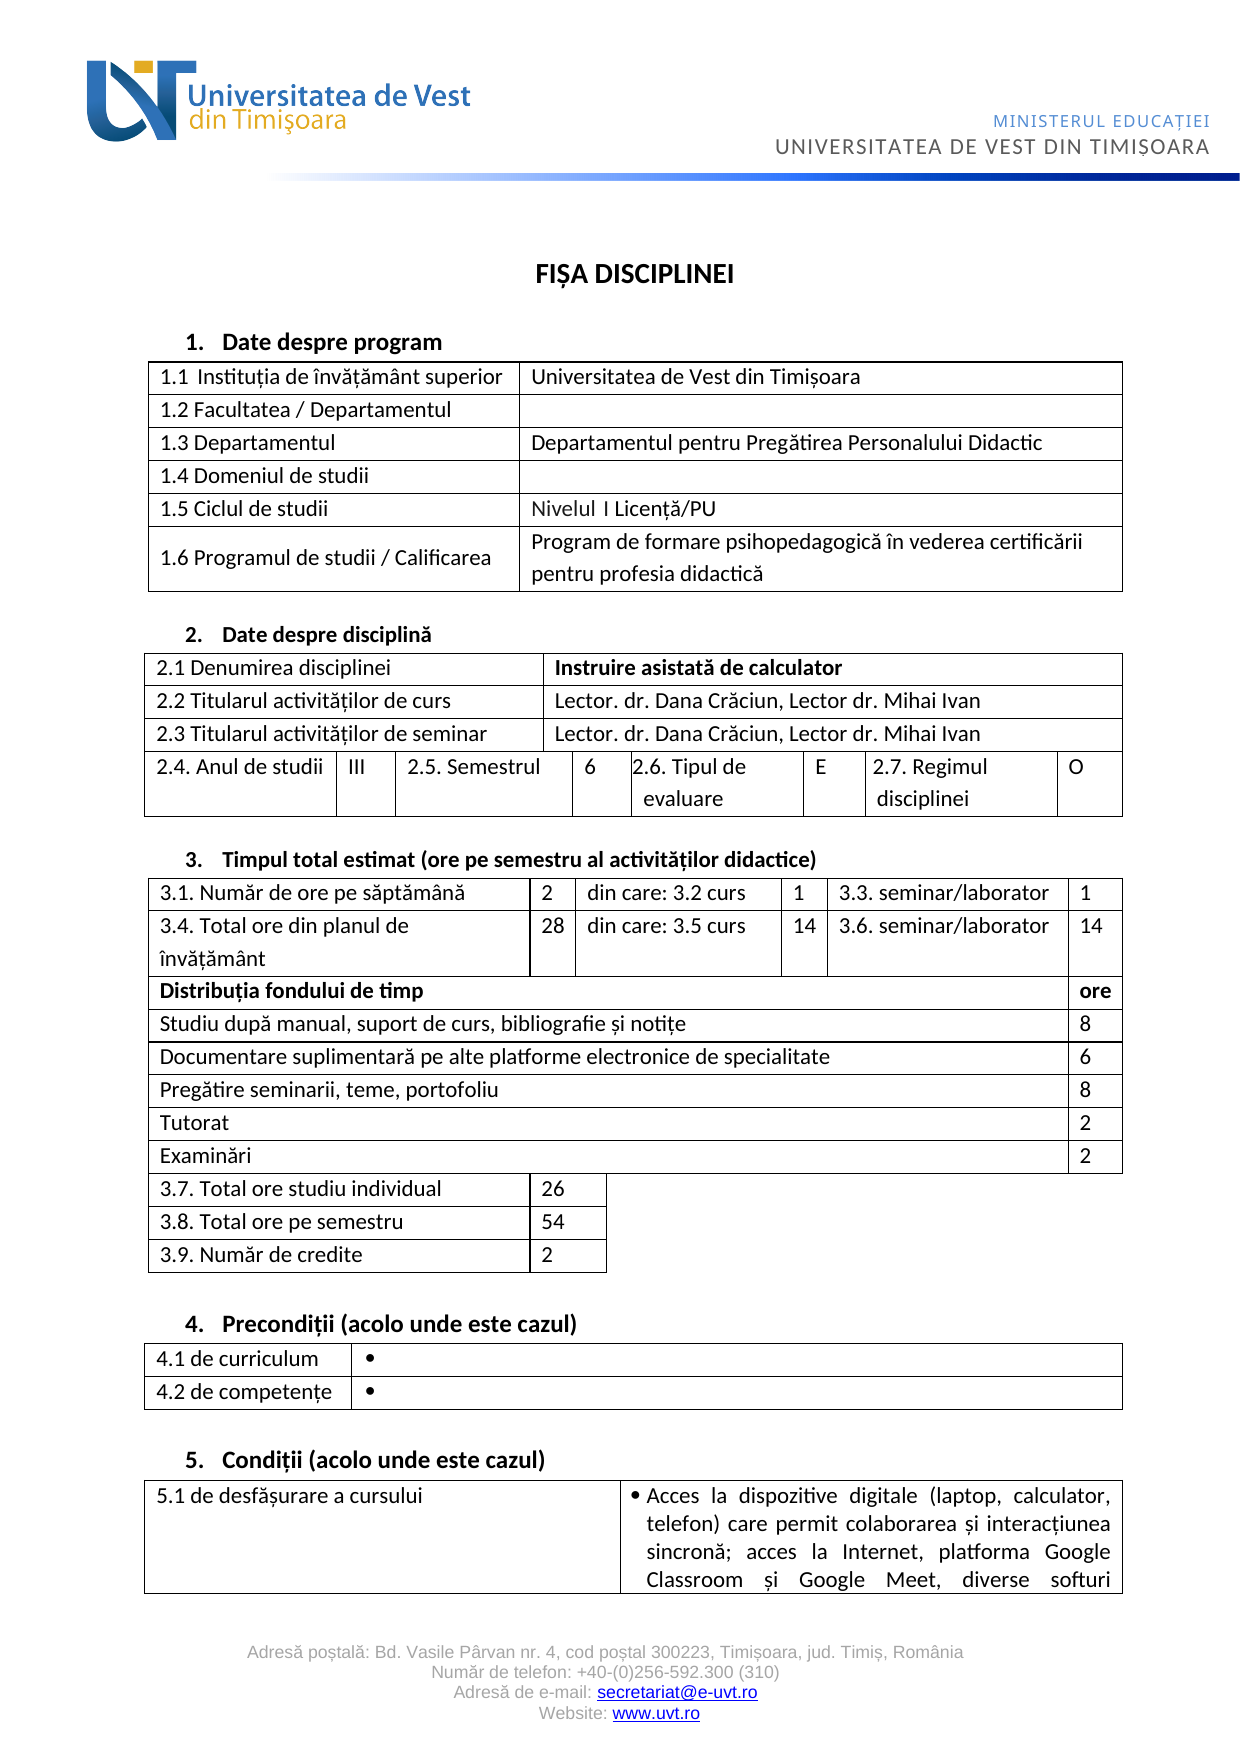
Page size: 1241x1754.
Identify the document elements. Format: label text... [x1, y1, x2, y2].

table_cell Pregătire seminarii, teme, portofoliu [149, 1075, 1068, 1107]
table_cell Nivelul I Licență/PU [520, 494, 1122, 526]
table_header din care: 3.2 curs [576, 879, 781, 910]
table_header 3.1. Număr de ore pe săptămână [149, 879, 529, 910]
table_header Instruire asistată de calculator [544, 654, 1122, 685]
table_cell 3.6. seminar/laborator [828, 911, 1068, 976]
table_cell Studiu după manual, suport de curs, bibliografie și notițe [149, 1010, 1068, 1041]
table_cell 26 [531, 1174, 606, 1206]
table_cell [520, 395, 1122, 427]
text FIȘA DISCIPLINEI [148, 255, 1122, 291]
table_cell din care: 3.5 curs [576, 911, 781, 976]
table_cell [352, 1377, 1122, 1409]
table_cell 3.8. Total ore pe semestru [149, 1207, 529, 1239]
table_cell O [1058, 752, 1122, 816]
table_cell 1.5 Ciclul de studii [149, 494, 519, 526]
table_cell 2.7. Regimul disciplinei [866, 752, 1057, 816]
picture [266, 173, 1240, 181]
table_cell Lector. dr. Dana Crăciun, Lector dr. Mihai Ivan [544, 686, 1122, 718]
table_cell Lector. dr. Dana Crăciun, Lector dr. Mihai Ivan [544, 719, 1122, 751]
table_cell 1.4 Domeniul de studii [149, 461, 519, 493]
table_cell 2 [1069, 1141, 1122, 1173]
table_header 5.1 de desfășurare a cursului [145, 1481, 620, 1593]
table_cell 6 [573, 752, 631, 816]
table_cell 3.4. Total ore din planul de învățământ [149, 911, 529, 976]
table_cell ore [1069, 977, 1122, 1008]
table_header 1 [1069, 879, 1122, 910]
list Timpul total estimat (ore pe semestru al activităților didactice) [185, 845, 1122, 873]
table_header 2.1 Denumirea disciplinei [145, 654, 543, 685]
table_header [352, 1344, 1122, 1376]
table_cell 54 [531, 1207, 606, 1239]
table_cell 14 [1069, 911, 1122, 976]
table_cell 6 [1069, 1043, 1122, 1074]
table_cell 4.2 de competențe [145, 1377, 351, 1409]
table_cell Departamentul pentru Pregătirea Personalului Didactic [520, 428, 1122, 460]
table_header Universitatea de Vest din Timișoara [520, 363, 1122, 394]
table_header 3.3. seminar/laborator [828, 879, 1068, 910]
table_cell 8 [1069, 1075, 1122, 1107]
table_header 2 [531, 879, 575, 910]
list Date despre program [185, 326, 1122, 357]
table_cell III [337, 752, 395, 816]
picture [75, 30, 482, 171]
table_cell 2.4. Anul de studii [145, 752, 336, 816]
table_header 4.1 de curriculum [145, 1344, 351, 1376]
table_cell Distribuția fondului de timp [149, 977, 1068, 1008]
table_cell 1.6 Programul de studii / Calificarea [149, 527, 519, 591]
table_cell Tutorat [149, 1108, 1068, 1140]
table_cell 2 [1069, 1108, 1122, 1140]
list Precondiții (acolo unde este cazul) [185, 1308, 1122, 1338]
table_cell [520, 461, 1122, 493]
table_cell 2.5. Semestrul [396, 752, 572, 816]
list Date despre disciplină [185, 620, 1122, 648]
table_cell 8 [1069, 1010, 1122, 1041]
list Condiții (acolo unde este cazul) [185, 1445, 1122, 1475]
table_cell 2.3 Titularul activităților de seminar [145, 719, 543, 751]
table_cell 1.3 Departamentul [149, 428, 519, 460]
table_header Instituția de învățământ superior [149, 363, 519, 394]
table_cell 2 [531, 1240, 606, 1272]
table_cell E [804, 752, 865, 816]
table_cell Examinări [149, 1141, 1068, 1173]
table_cell Program de formare psihopedagogică în vederea certificării pentru profesia didactică [520, 527, 1122, 591]
table_cell Documentare suplimentară pe alte platforme electronice de specialitate [149, 1043, 1068, 1074]
table_header 1 [782, 879, 827, 910]
table_cell 1.2 Facultatea / Departamentul [149, 395, 519, 427]
table_cell 3.7. Total ore studiu individual [149, 1174, 529, 1206]
table_cell 2.2 Titularul activităților de curs [145, 686, 543, 718]
table_cell 2.6. Tipul de evaluare [632, 752, 803, 816]
table_cell 14 [782, 911, 827, 976]
table_cell 28 [531, 911, 575, 976]
table_cell 3.9. Număr de credite [149, 1240, 529, 1272]
